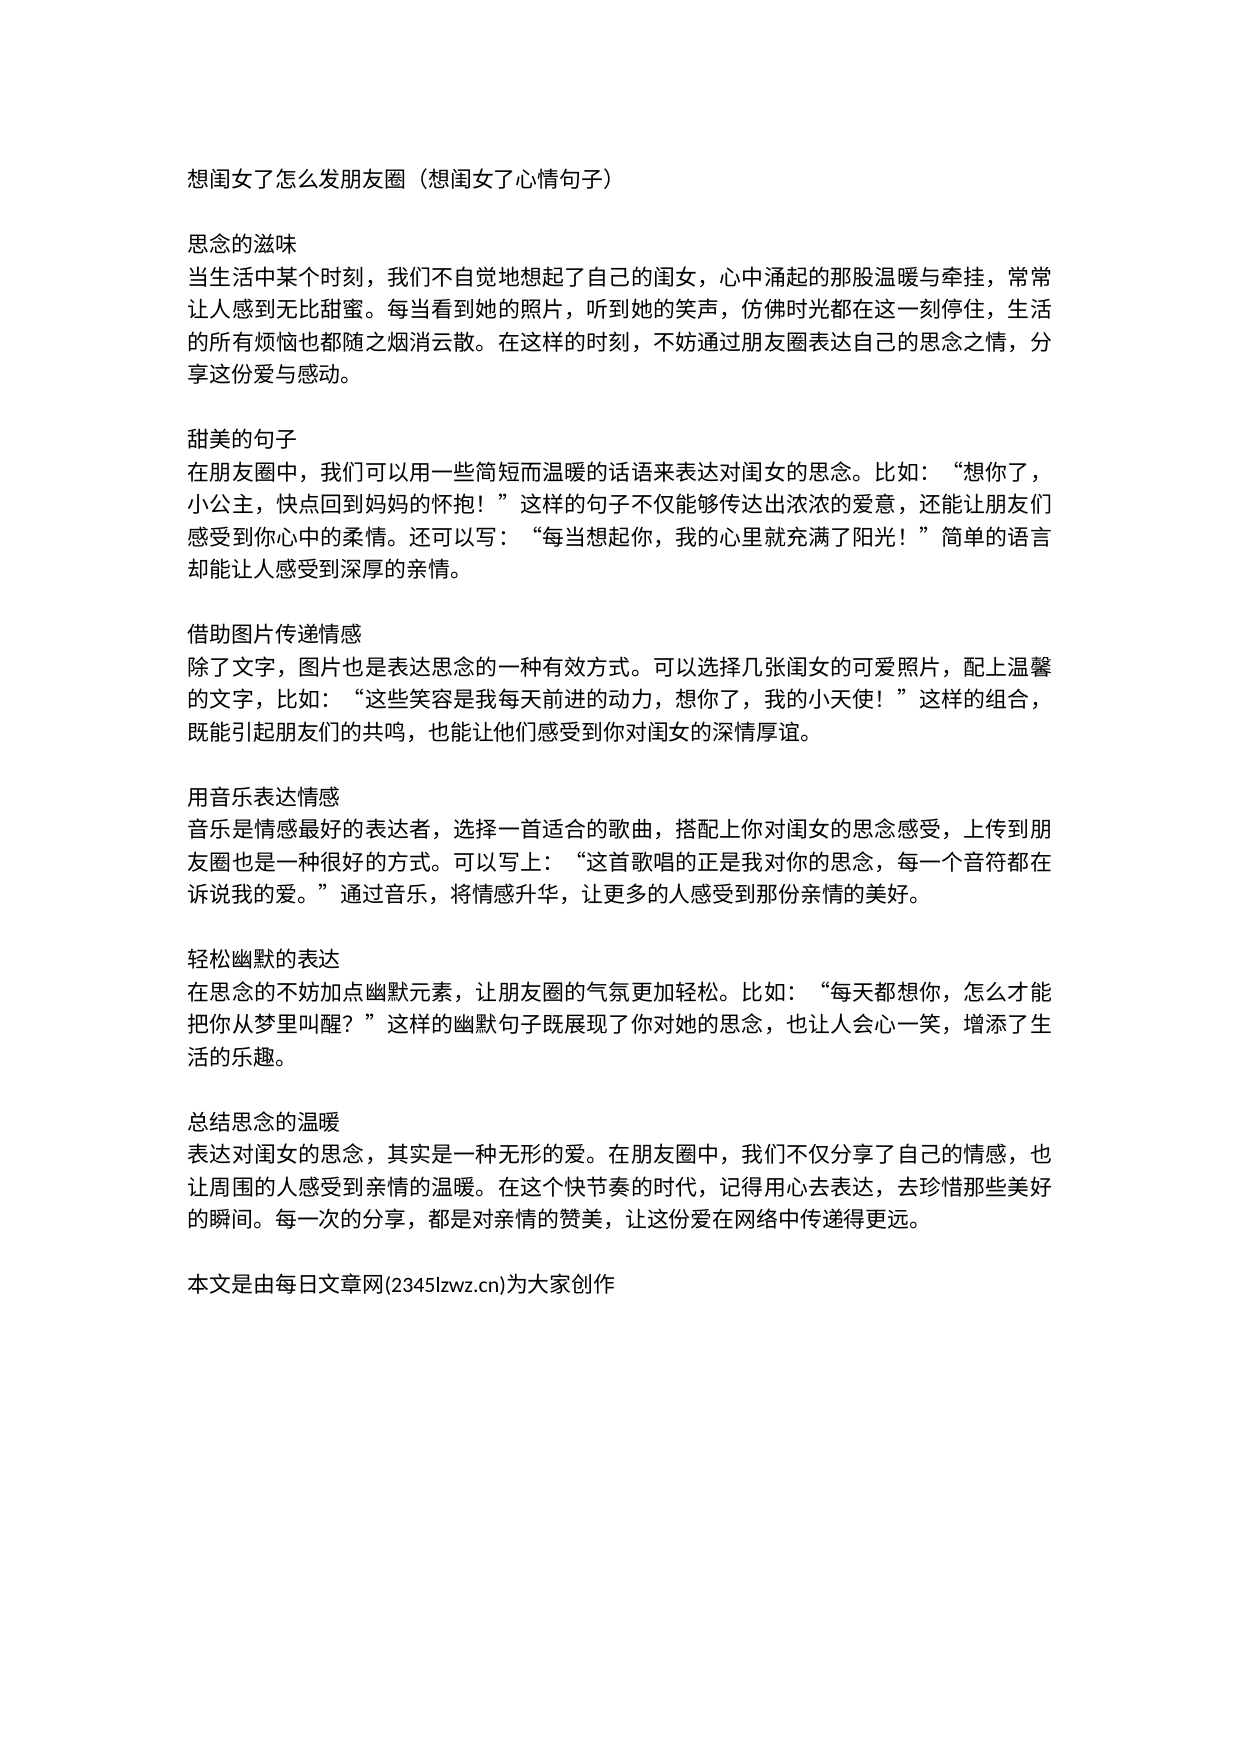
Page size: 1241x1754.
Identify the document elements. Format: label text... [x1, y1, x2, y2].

text 想闺女了怎么发朋友圈（想闺女了心情句子） [187, 162, 1053, 194]
text 借助图片传递情感 [187, 617, 1053, 649]
text 总结思念的温暖 [187, 1104, 1053, 1137]
text 甜美的句子 [187, 422, 1053, 454]
text 用音乐表达情感 [187, 779, 1053, 812]
text 音乐是情感最好的表达者，选择一首适合的歌曲，搭配上你对闺女的思念感受，上传到朋友圈也是一种很好的方式。可以写上：“这首歌唱的正是我对你的思念，每一个音符都在诉说我的爱。”通过音乐，将情感升华，让更多的人感受到那份亲情的美好。 [187, 812, 1053, 909]
text 本文是由每日文章网(2345lzwz.cn)为大家创作 [187, 1267, 1053, 1299]
text 当生活中某个时刻，我们不自觉地想起了自己的闺女，心中涌起的那股温暖与牵挂，常常让人感到无比甜蜜。每当看到她的照片，听到她的笑声，仿佛时光都在这一刻停住，生活的所有烦恼也都随之烟消云散。在这样的时刻，不妨通过朋友圈表达自己的思念之情，分享这份爱与感动。 [187, 259, 1053, 389]
text 在朋友圈中，我们可以用一些简短而温暖的话语来表达对闺女的思念。比如：“想你了，小公主，快点回到妈妈的怀抱！”这样的句子不仅能够传达出浓浓的爱意，还能让朋友们感受到你心中的柔情。还可以写：“每当想起你，我的心里就充满了阳光！”简单的语言，却能让人感受到深厚的亲情。 [187, 454, 1053, 584]
text 表达对闺女的思念，其实是一种无形的爱。在朋友圈中，我们不仅分享了自己的情感，也让周围的人感受到亲情的温暖。在这个快节奏的时代，记得用心去表达，去珍惜那些美好的瞬间。每一次的分享，都是对亲情的赞美，让这份爱在网络中传递得更远。 [187, 1137, 1053, 1234]
text 思念的滋味 [187, 227, 1053, 259]
text 在思念的不妨加点幽默元素，让朋友圈的气氛更加轻松。比如：“每天都想你，怎么才能把你从梦里叫醒？”这样的幽默句子既展现了你对她的思念，也让人会心一笑，增添了生活的乐趣。 [187, 974, 1053, 1072]
text 除了文字，图片也是表达思念的一种有效方式。可以选择几张闺女的可爱照片，配上温馨的文字，比如：“这些笑容是我每天前进的动力，想你了，我的小天使！”这样的组合，既能引起朋友们的共鸣，也能让他们感受到你对闺女的深情厚谊。 [187, 649, 1053, 747]
text 轻松幽默的表达 [187, 942, 1053, 974]
